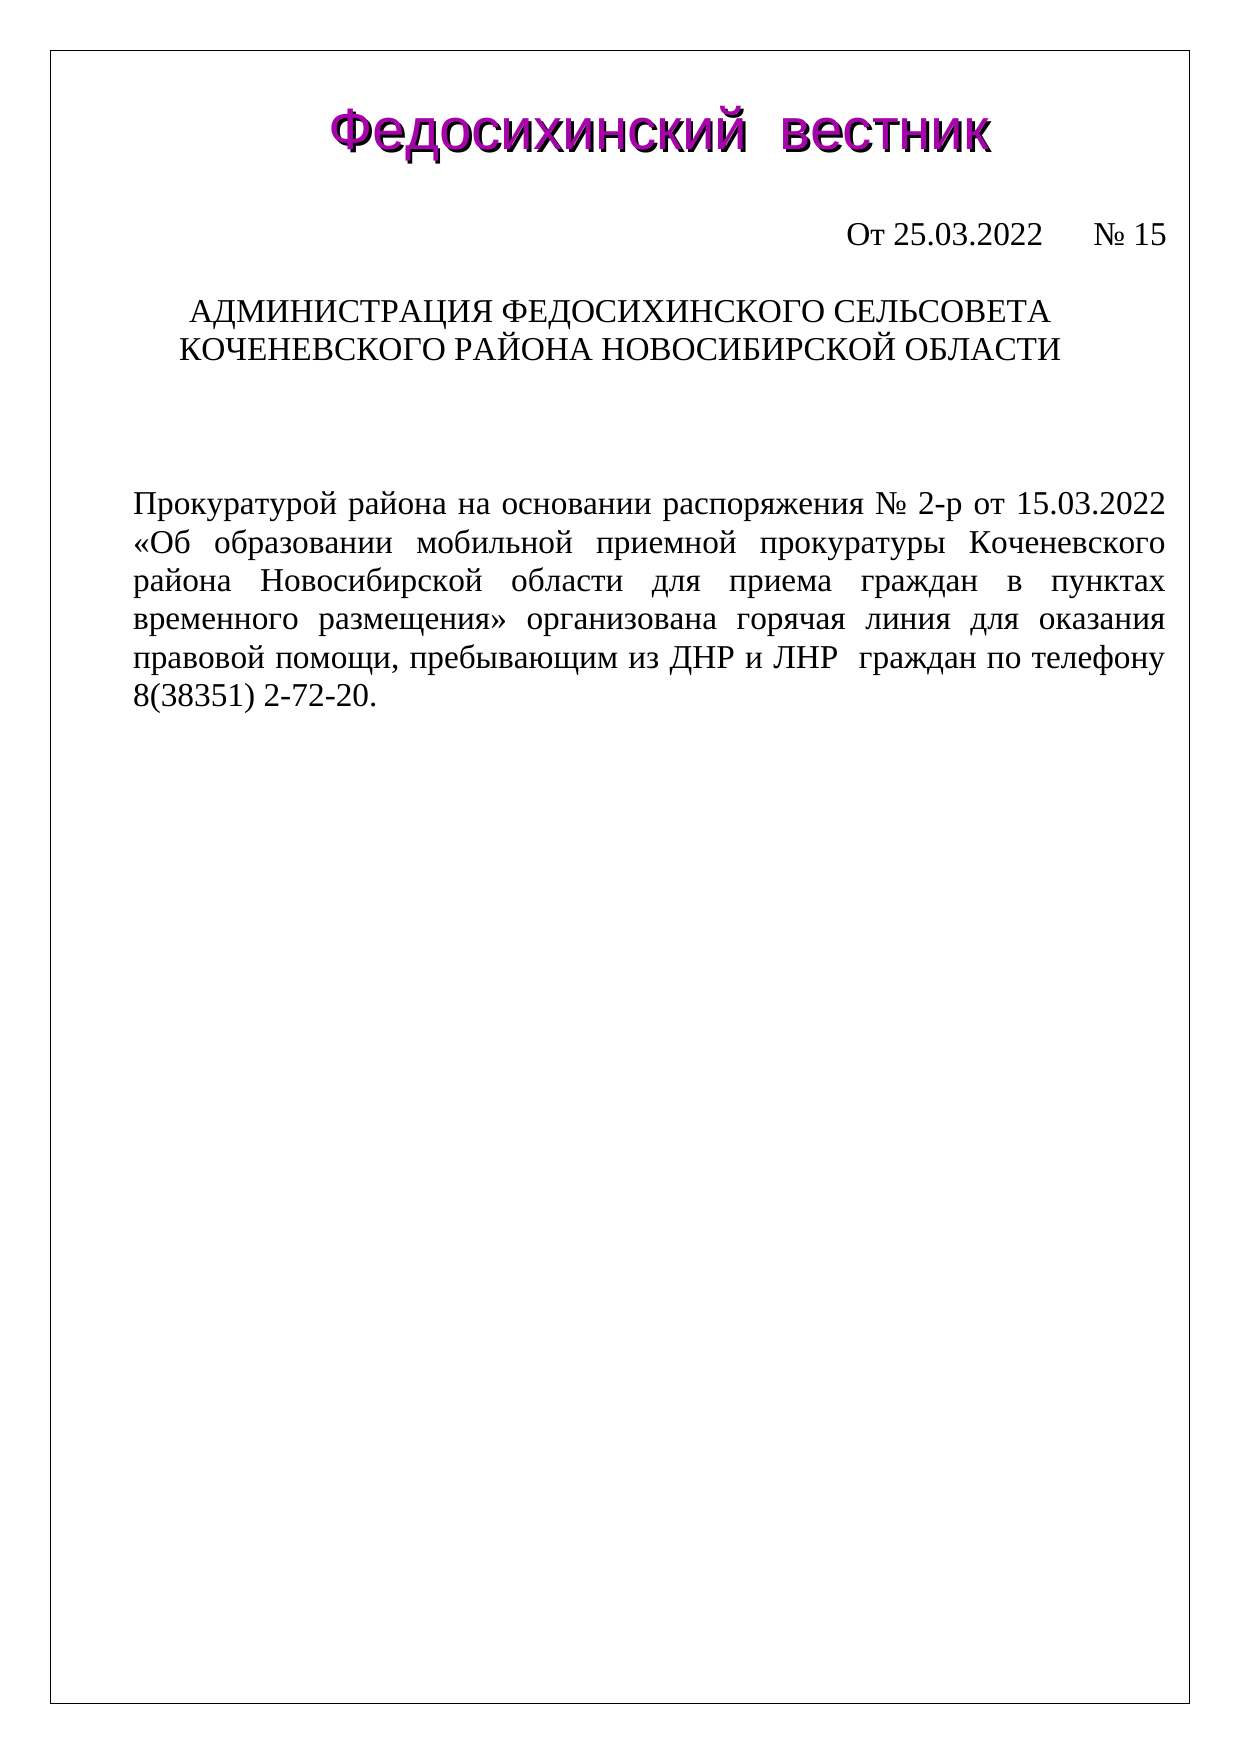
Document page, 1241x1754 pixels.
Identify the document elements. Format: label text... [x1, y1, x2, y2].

text АДМИНИСТРАЦИЯ ФЕДОСИХИНСКОГО СЕЛЬСОВЕТА КОЧЕНЕВСКОГО РАЙОНА НОВОСИБИРСКОЙ ОБЛАСТИ [74, 291, 1167, 368]
text От 25.03.2022 № 15 [74, 214, 1167, 253]
list Прокуратурой района на основании распоряжения № 2-р от 15.03.2022 «Об образовании мобильной приемной прокуратуры Коченевского района Новосибирской области для приема граждан в пунктах временного размещения» организована горячая линия для оказания правовой помощи, пребывающим из ДНР и ЛНР граждан по телефону 8(38351) 2-72-20. [133, 483, 1167, 713]
